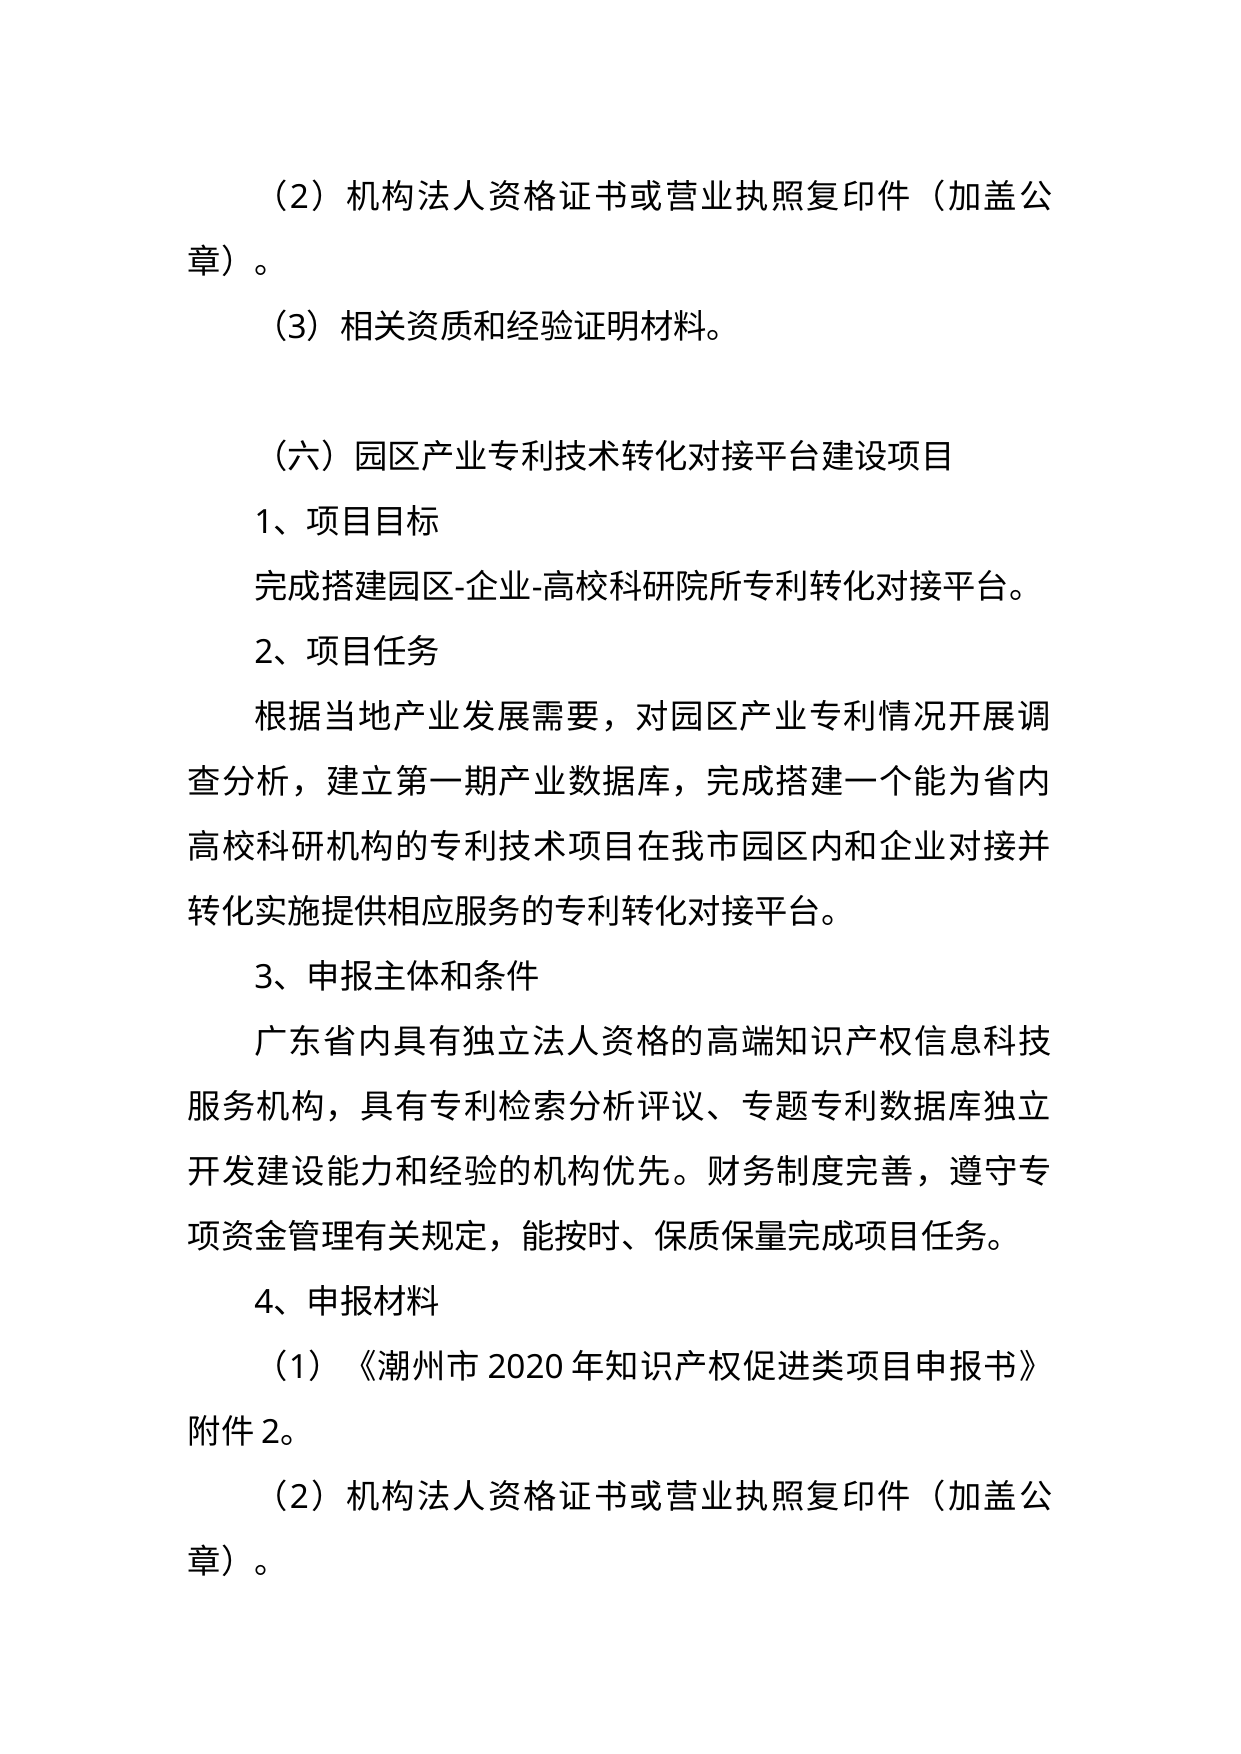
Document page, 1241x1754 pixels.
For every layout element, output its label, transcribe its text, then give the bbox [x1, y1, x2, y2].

list 4、申报材料 [187, 1267, 1053, 1332]
text 广东省内具有独立法人资格的高端知识产权信息科技服务机构，具有专利检索分析评议、专题专利数据库独立开发建设能力和经验的机构优先。财务制度完善，遵守专项资金管理有关规定，能按时、保质保量完成项目任务。 [187, 1007, 1053, 1267]
text （六）园区产业专利技术转化对接平台建设项目 [187, 422, 1053, 487]
list 完成搭建园区-企业-高校科研院所专利转化对接平台。 [187, 552, 1053, 617]
list 1、项目目标 [187, 487, 1053, 552]
text （2）机构法人资格证书或营业执照复印件（加盖公章）。 [187, 1462, 1053, 1592]
list 3、申报主体和条件 [187, 942, 1053, 1007]
text （1）《潮州市2020年知识产权促进类项目申报书》附件2。 [187, 1332, 1053, 1462]
list 根据当地产业发展需要，对园区产业专利情况开展调查分析，建立第一期产业数据库，完成搭建一个能为省内高校科研机构的专利技术项目在我市园区内和企业对接并转化实施提供相应服务的专利转化对接平台。 [187, 682, 1053, 942]
text （3）相关资质和经验证明材料。 [187, 292, 1053, 357]
list 2、项目任务 [187, 617, 1053, 682]
text （2）机构法人资格证书或营业执照复印件（加盖公章）。 [187, 162, 1053, 292]
